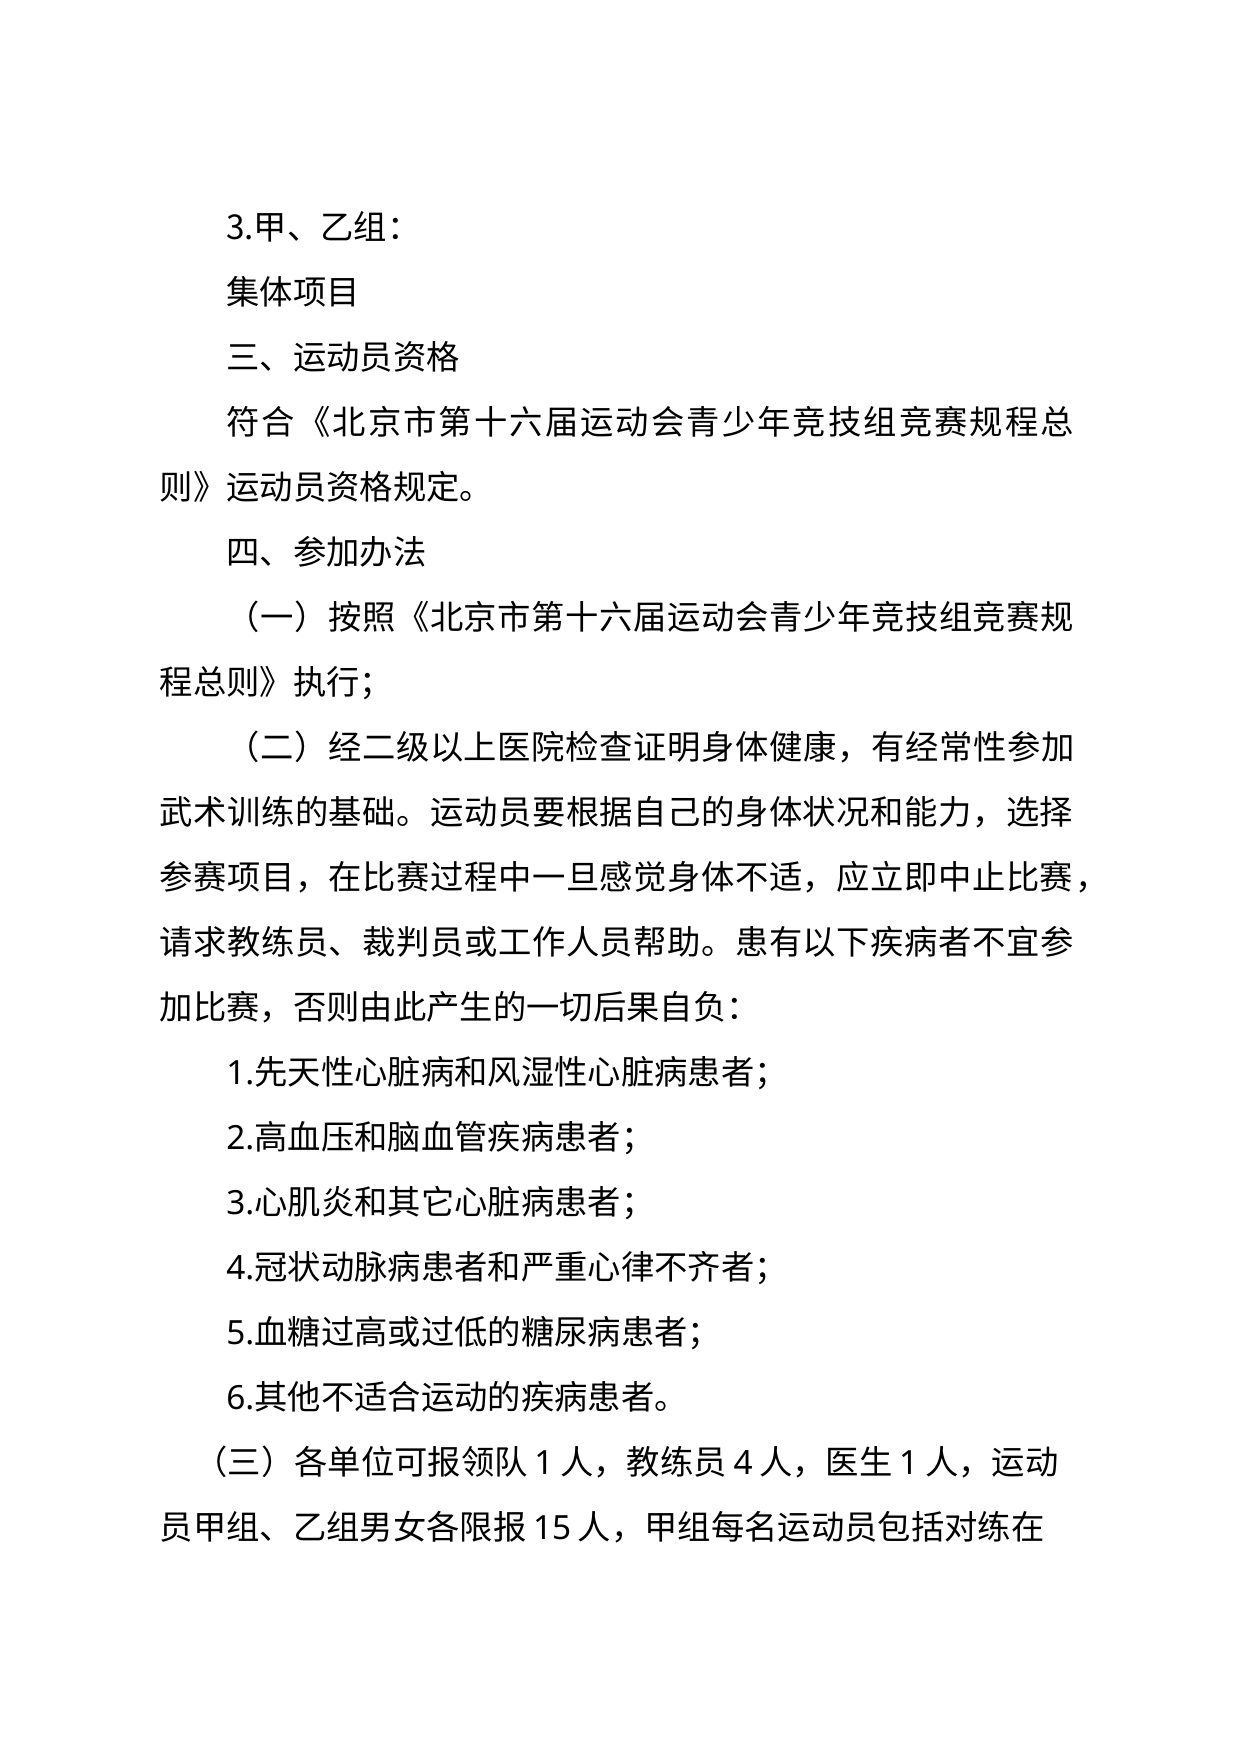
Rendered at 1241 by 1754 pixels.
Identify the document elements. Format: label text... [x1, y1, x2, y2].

text 5.血糖过高或过低的糖尿病患者； [159, 1297, 1075, 1362]
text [159, 1427, 1075, 1557]
text 2.高血压和脑血管疾病患者； [159, 1102, 1075, 1167]
text 1.先天性心脏病和风湿性心脏病患者； [159, 1037, 1075, 1102]
text 三、运动员资格 [159, 322, 1075, 387]
text 3.甲、乙组： [159, 192, 1075, 257]
text 集体项目 [159, 257, 1075, 322]
text 6.其他不适合运动的疾病患者。 [159, 1362, 1075, 1427]
text （二）经二级以上医院检查证明身体健康，有经常性参加武术训练的基础。运动员要根据自己的身体状况和能力，选择参赛项目，在比赛过程中一旦感觉身体不适，应立即中止比赛，请求教练员、裁判员或工作人员帮助。患有以下疾病者不宜参加比赛，否则由此产生的一切后果自负： [159, 712, 1075, 1037]
text 四、参加办法 [159, 517, 1075, 582]
text 3.心肌炎和其它心脏病患者； [159, 1167, 1075, 1232]
text （一）按照《北京市第十六届运动会青少年竞技组竞赛规程总则》执行； [159, 582, 1075, 712]
text 符合《北京市第十六届运动会青少年竞技组竞赛规程总则》运动员资格规定。 [159, 387, 1075, 517]
text 4.冠状动脉病患者和严重心律不齐者； [159, 1232, 1075, 1297]
